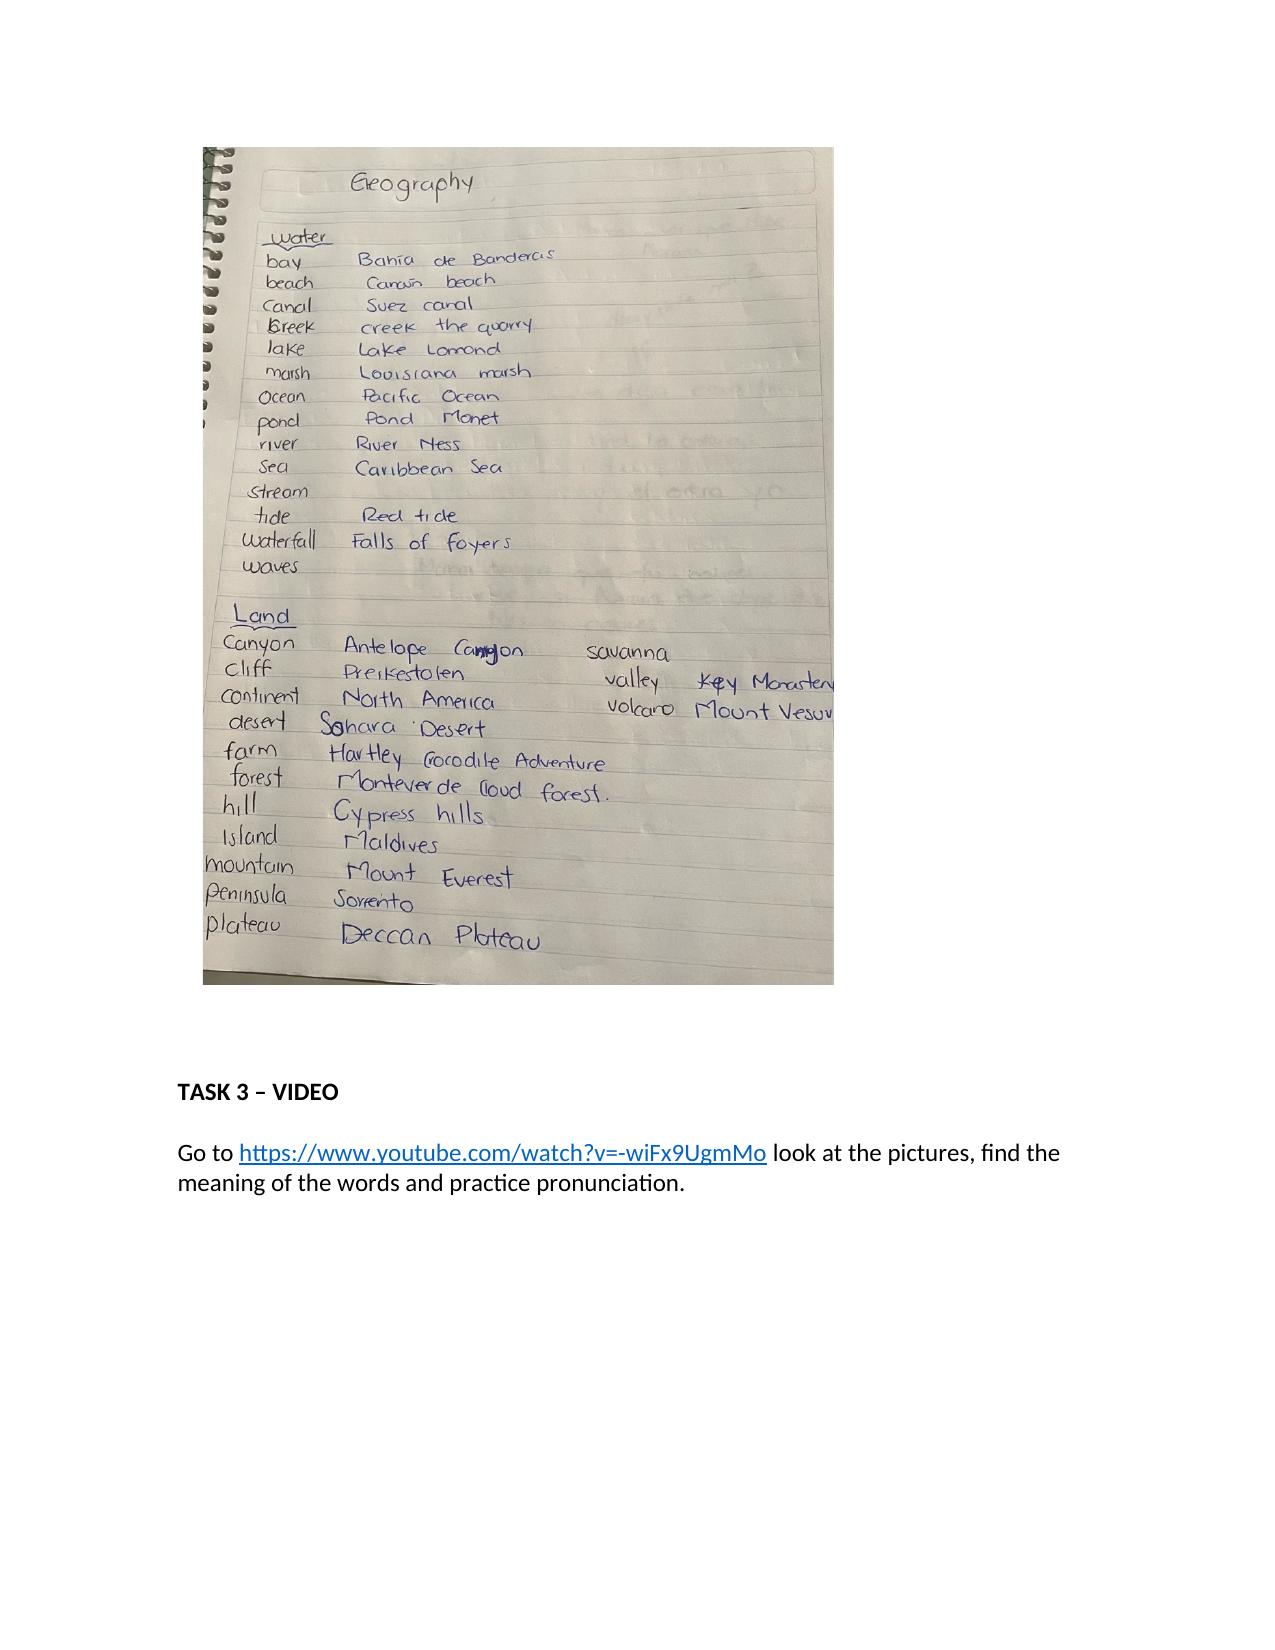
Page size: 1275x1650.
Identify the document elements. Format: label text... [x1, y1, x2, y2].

text TASK 3 – VIDEO [177, 1076, 1098, 1106]
text Go to https://www.youtube.com/watch?v=-wiFx9UgmMo look at the pictures, find the meaning of the words and practice pronunciation. [177, 1137, 1098, 1198]
picture [202, 147, 834, 985]
